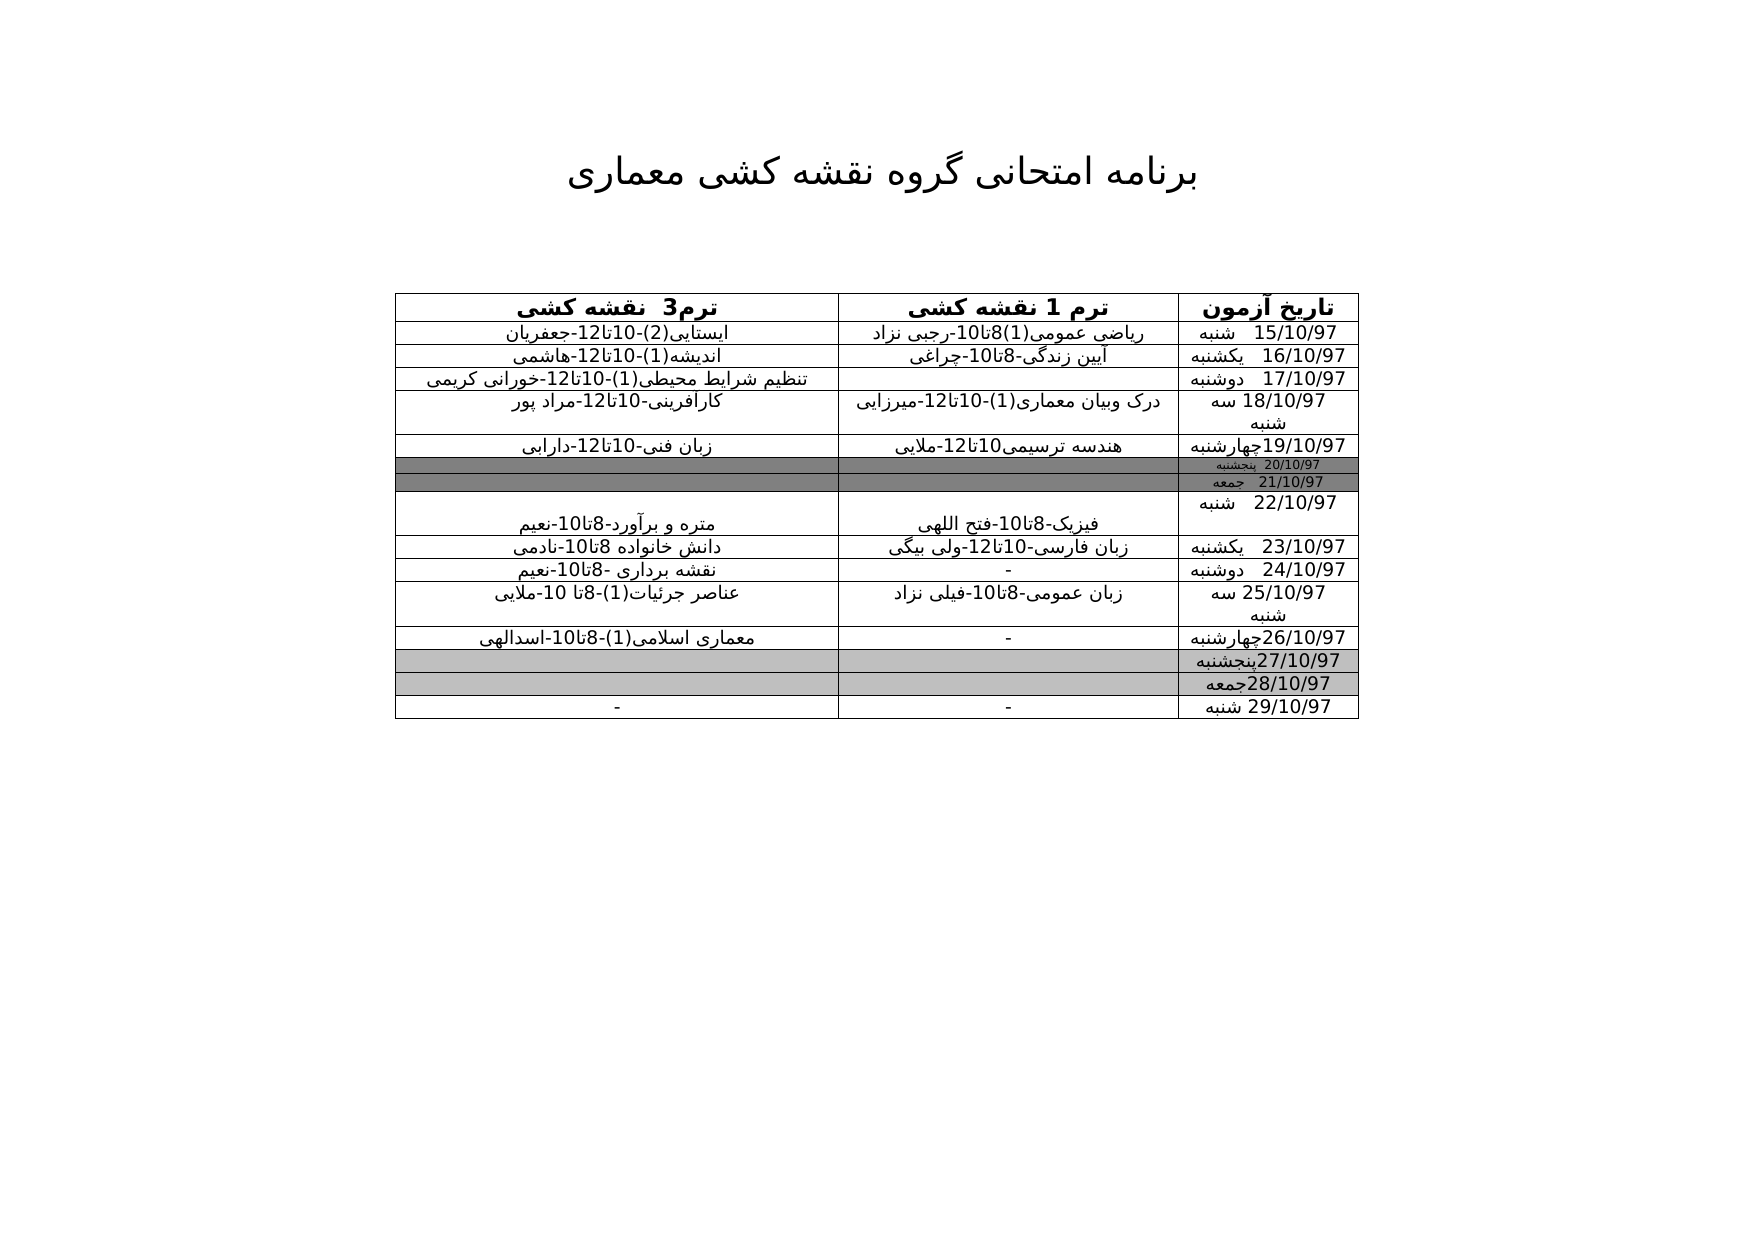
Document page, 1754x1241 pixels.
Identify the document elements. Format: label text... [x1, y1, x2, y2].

table_cell - [839, 627, 1178, 649]
table_cell 27/10/97پنجشنبه [1179, 650, 1358, 672]
table_cell 18/10/97 سه شنبه [1179, 391, 1358, 434]
table_cell اندیشه(1)-10تا12-هاشمی [396, 345, 838, 367]
table_cell [839, 368, 1178, 389]
table_cell معماری اسلامی(1)-8تا10-اسدالهی [396, 627, 838, 649]
table_cell 26/10/97چهارشنبه [1179, 627, 1358, 649]
table_cell 25/10/97 سه شنبه [1179, 582, 1358, 626]
table_cell - [839, 696, 1178, 718]
table_cell 20/10/97 پنجشنبه [1179, 458, 1358, 473]
table_cell زبان فنی-10تا12-دارابی [396, 435, 838, 457]
table_cell فیزیک-8تا10-فتح اللهی [839, 492, 1178, 535]
table_cell [839, 474, 1178, 491]
table_cell 23/10/97 یکشنبه [1179, 536, 1358, 558]
table_cell دانش خانواده 8تا10-نادمی [396, 536, 838, 558]
table_cell 17/10/97 دوشنبه [1179, 368, 1358, 389]
table_cell - [396, 696, 838, 718]
table_cell 21/10/97 جمعه [1179, 474, 1358, 491]
table_header ترم 1 نقشه کشی [839, 294, 1178, 321]
table_cell 22/10/97 شنبه [1179, 492, 1358, 535]
table_cell 29/10/97 شنبه [1179, 696, 1358, 718]
table_cell 16/10/97 یکشنبه [1179, 345, 1358, 367]
table_cell [396, 474, 838, 491]
table_cell [396, 458, 838, 473]
table_cell [396, 673, 838, 695]
table_header ترم3 نقشه کشی [396, 294, 838, 321]
table_cell زبان عمومی-8تا10-فیلی نزاد [839, 582, 1178, 626]
table_cell 24/10/97 دوشنبه [1179, 559, 1358, 581]
table_cell کارآفرینی-10تا12-مراد پور [396, 391, 838, 434]
table_cell آیین زندگی-8تا10-چراغی [839, 345, 1178, 367]
text برنامه امتحانی گروه نقشه کشی معماری [150, 150, 1604, 194]
table_cell متره و برآورد-8تا10-نعیم [396, 492, 838, 535]
table_cell 19/10/97چهارشنبه [1179, 435, 1358, 457]
table_cell زبان فارسی-10تا12-ولی بیگی [839, 536, 1178, 558]
table_cell ایستایی(2)-10تا12-جعفریان [396, 322, 838, 344]
table_cell - [839, 559, 1178, 581]
table_cell ریاضی عمومی(1)8تا10-رجبی نزاد [839, 322, 1178, 344]
table_cell عناصر جرئیات(1)-8تا 10-ملایی [396, 582, 838, 626]
table_cell [839, 650, 1178, 672]
table_cell [839, 458, 1178, 473]
table_cell [396, 650, 838, 672]
table_cell [839, 673, 1178, 695]
table_cell تنظیم شرایط محیطی(1)-10تا12-خورانی کریمی [396, 368, 838, 389]
table_cell درک وبیان معماری(1)-10تا12-میرزایی [839, 391, 1178, 434]
table_cell 28/10/97جمعه [1179, 673, 1358, 695]
table_cell نقشه برداری -8تا10-نعیم [396, 559, 838, 581]
table_cell 15/10/97 شنبه [1179, 322, 1358, 344]
table_cell هندسه ترسیمی10تا12-ملایی [839, 435, 1178, 457]
table_header تاریخ آزمون [1179, 294, 1358, 321]
